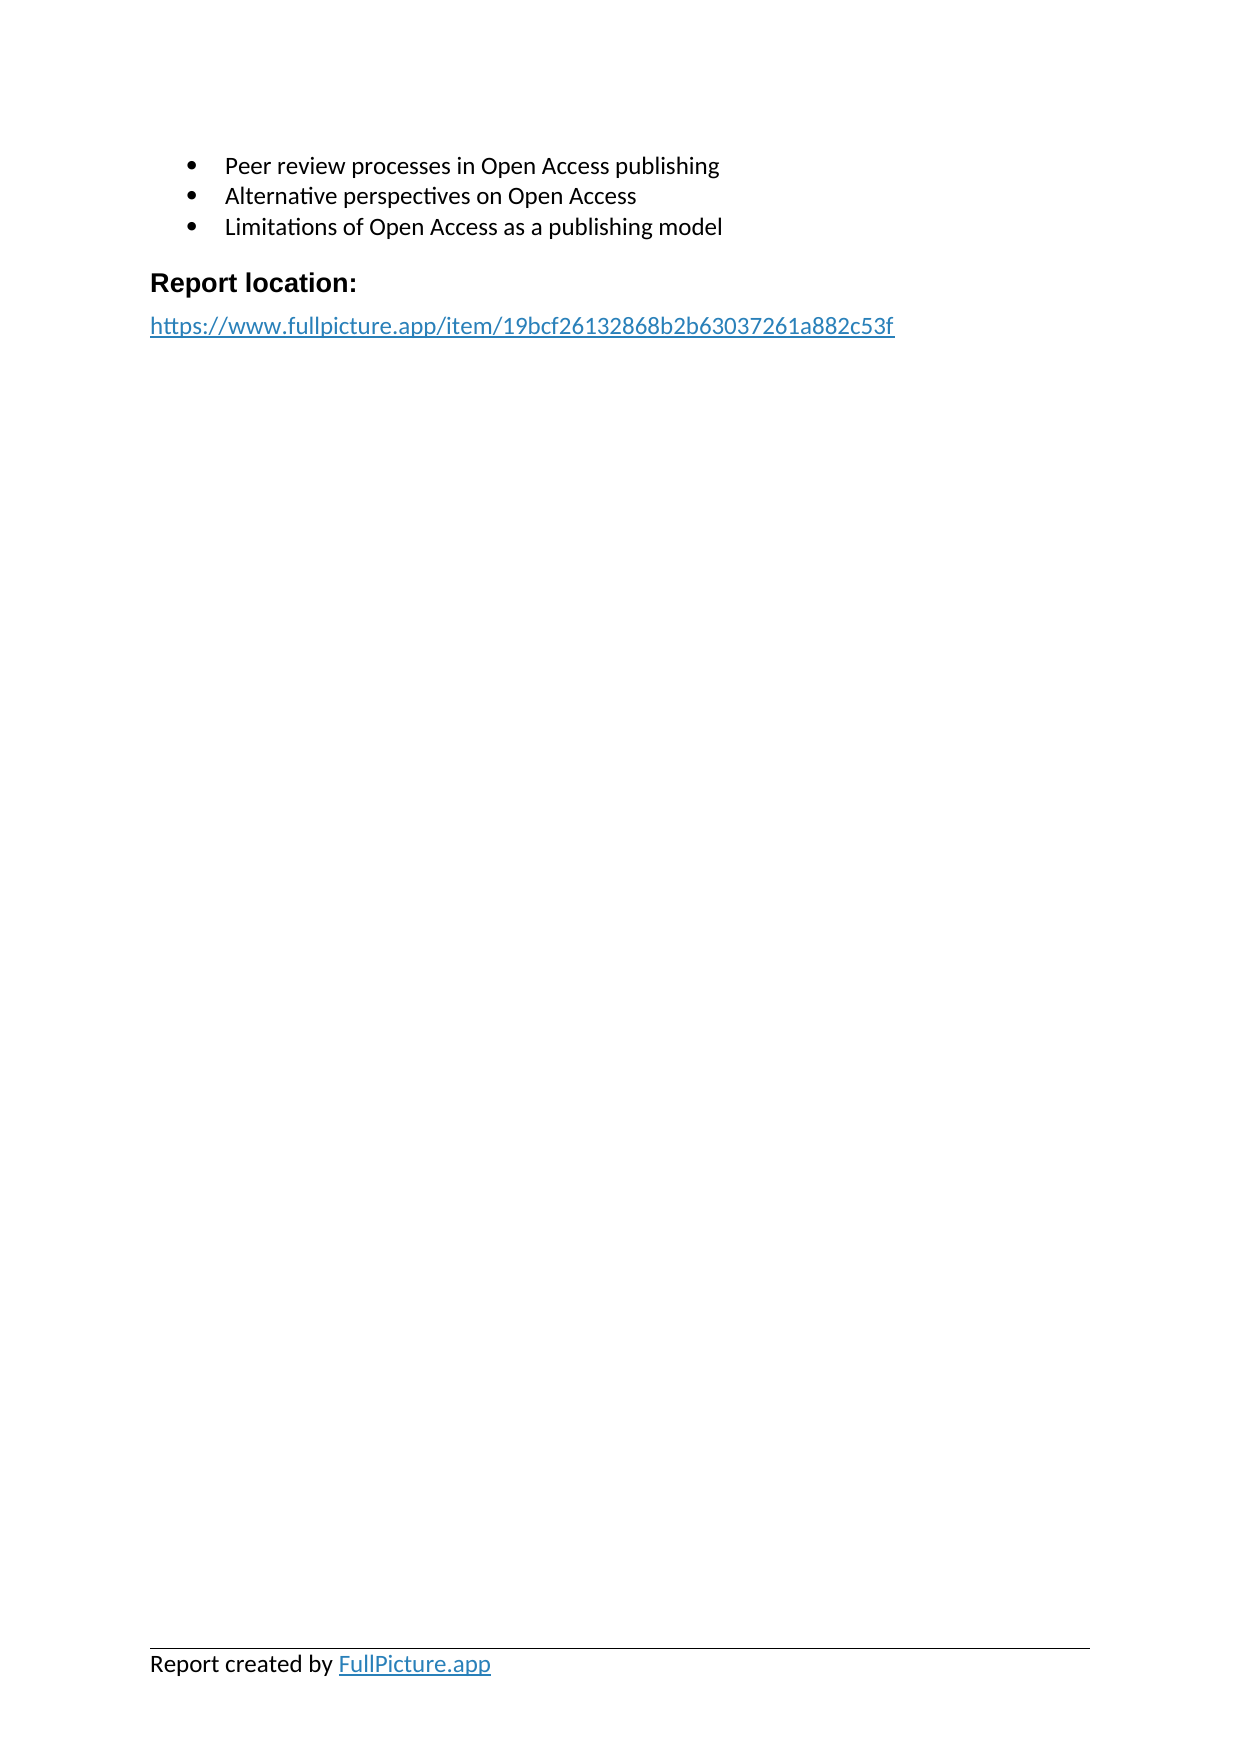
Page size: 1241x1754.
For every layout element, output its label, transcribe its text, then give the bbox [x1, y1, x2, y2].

subtitle Report location: [150, 267, 1090, 298]
text https://www.fullpicture.app/item/19bcf26132868b2b63037261a882c53f [150, 310, 1090, 341]
list Limitations of Open Access as a publishing model [187, 211, 1090, 242]
list Alternative perspectives on Open Access [187, 181, 1090, 211]
list Peer review processes in Open Access publishing [187, 150, 1090, 181]
